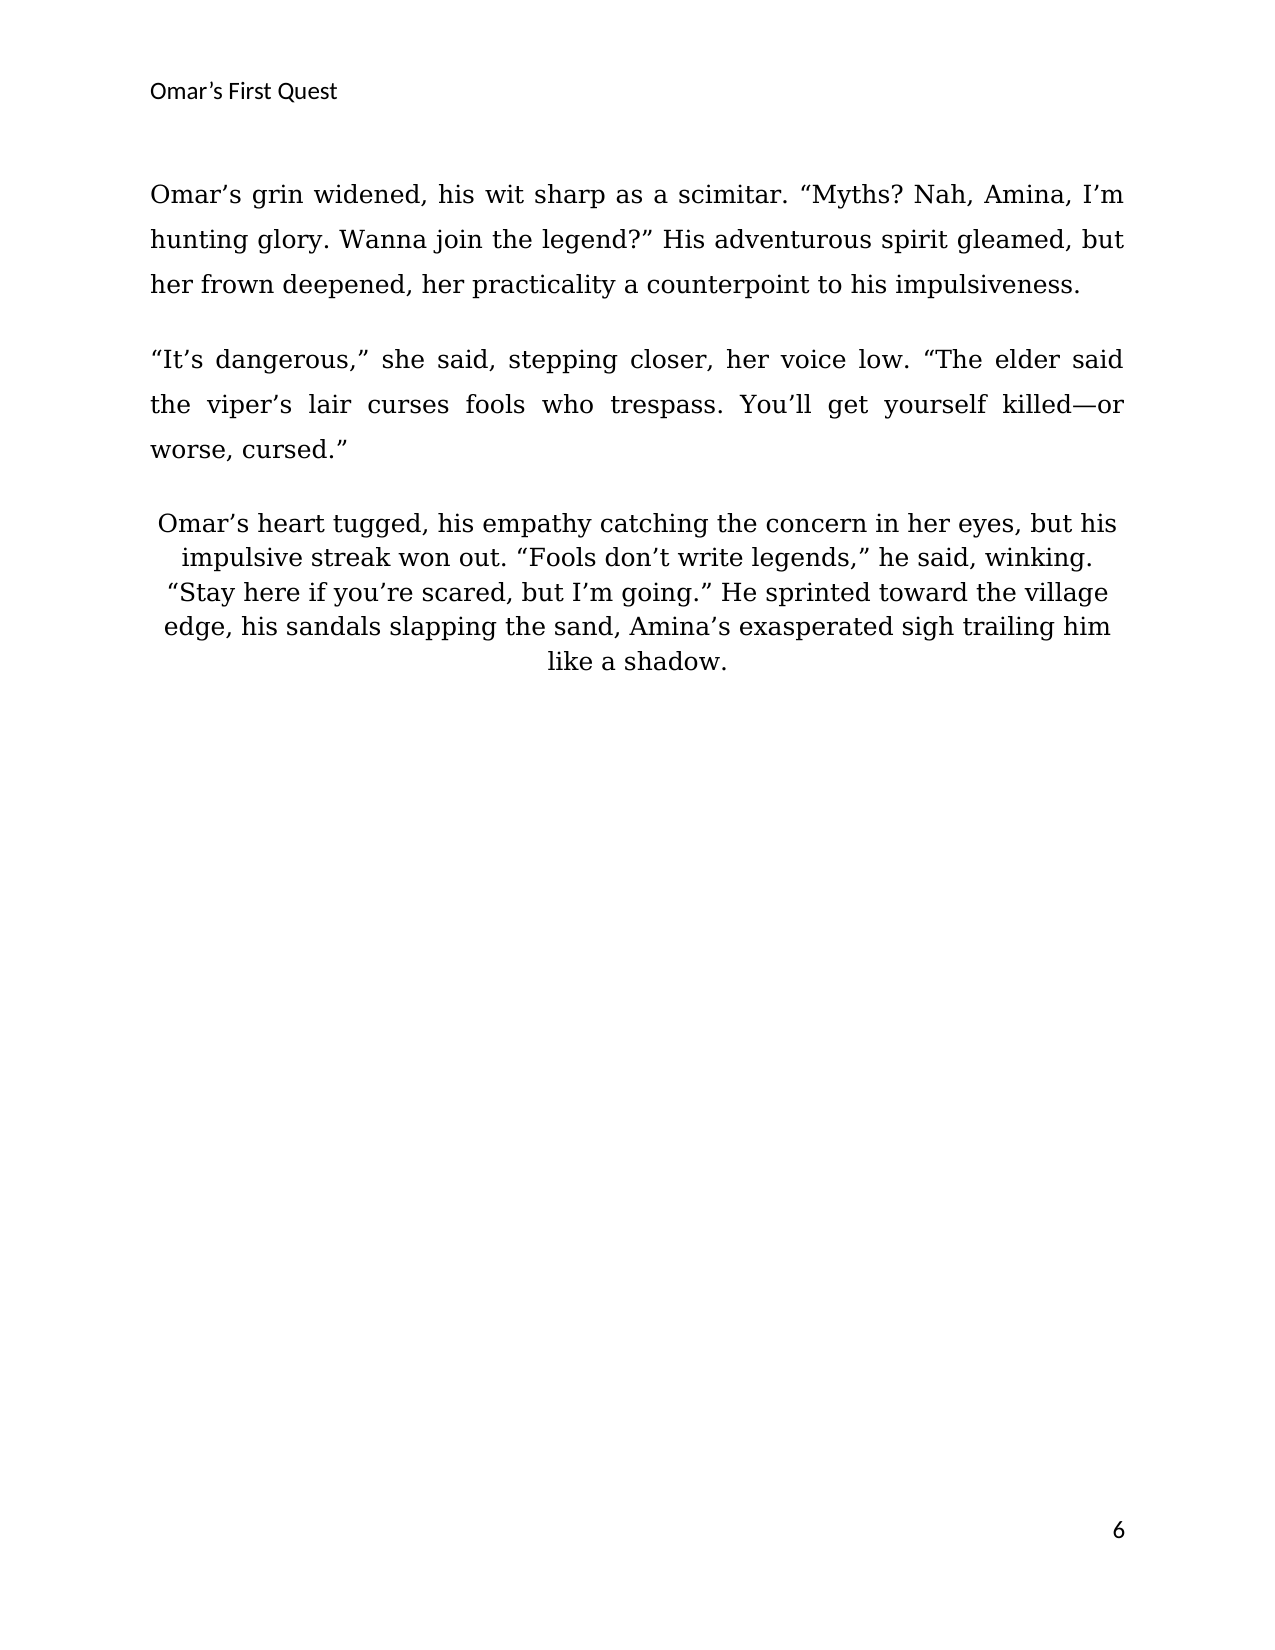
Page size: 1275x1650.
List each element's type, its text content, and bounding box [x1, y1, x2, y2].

text Omar’s heart tugged, his empathy catching the concern in her eyes, but his impulsive streak won out. “Fools don’t write legends,” he said, winking. “Stay here if you’re scared, but I’m going.” He sprinted toward the village edge, his sandals slapping the sand, Amina’s exasperated sigh trailing him like a shadow. The viper’s lair. [150, 507, 1125, 675]
text “It’s dangerous,” she said, stepping closer, her voice low. “The elder said the viper’s lair curses fools who trespass. You’ll get yourself killed—or worse, cursed.” [150, 343, 1125, 463]
text Omar’s grin widened, his wit sharp as a scimitar. “Myths? Nah, Amina, I’m hunting glory. Wanna join the legend?” His adventurous spirit gleamed, but her frown deepened, her practicality a counterpoint to his impulsiveness. [150, 179, 1125, 299]
